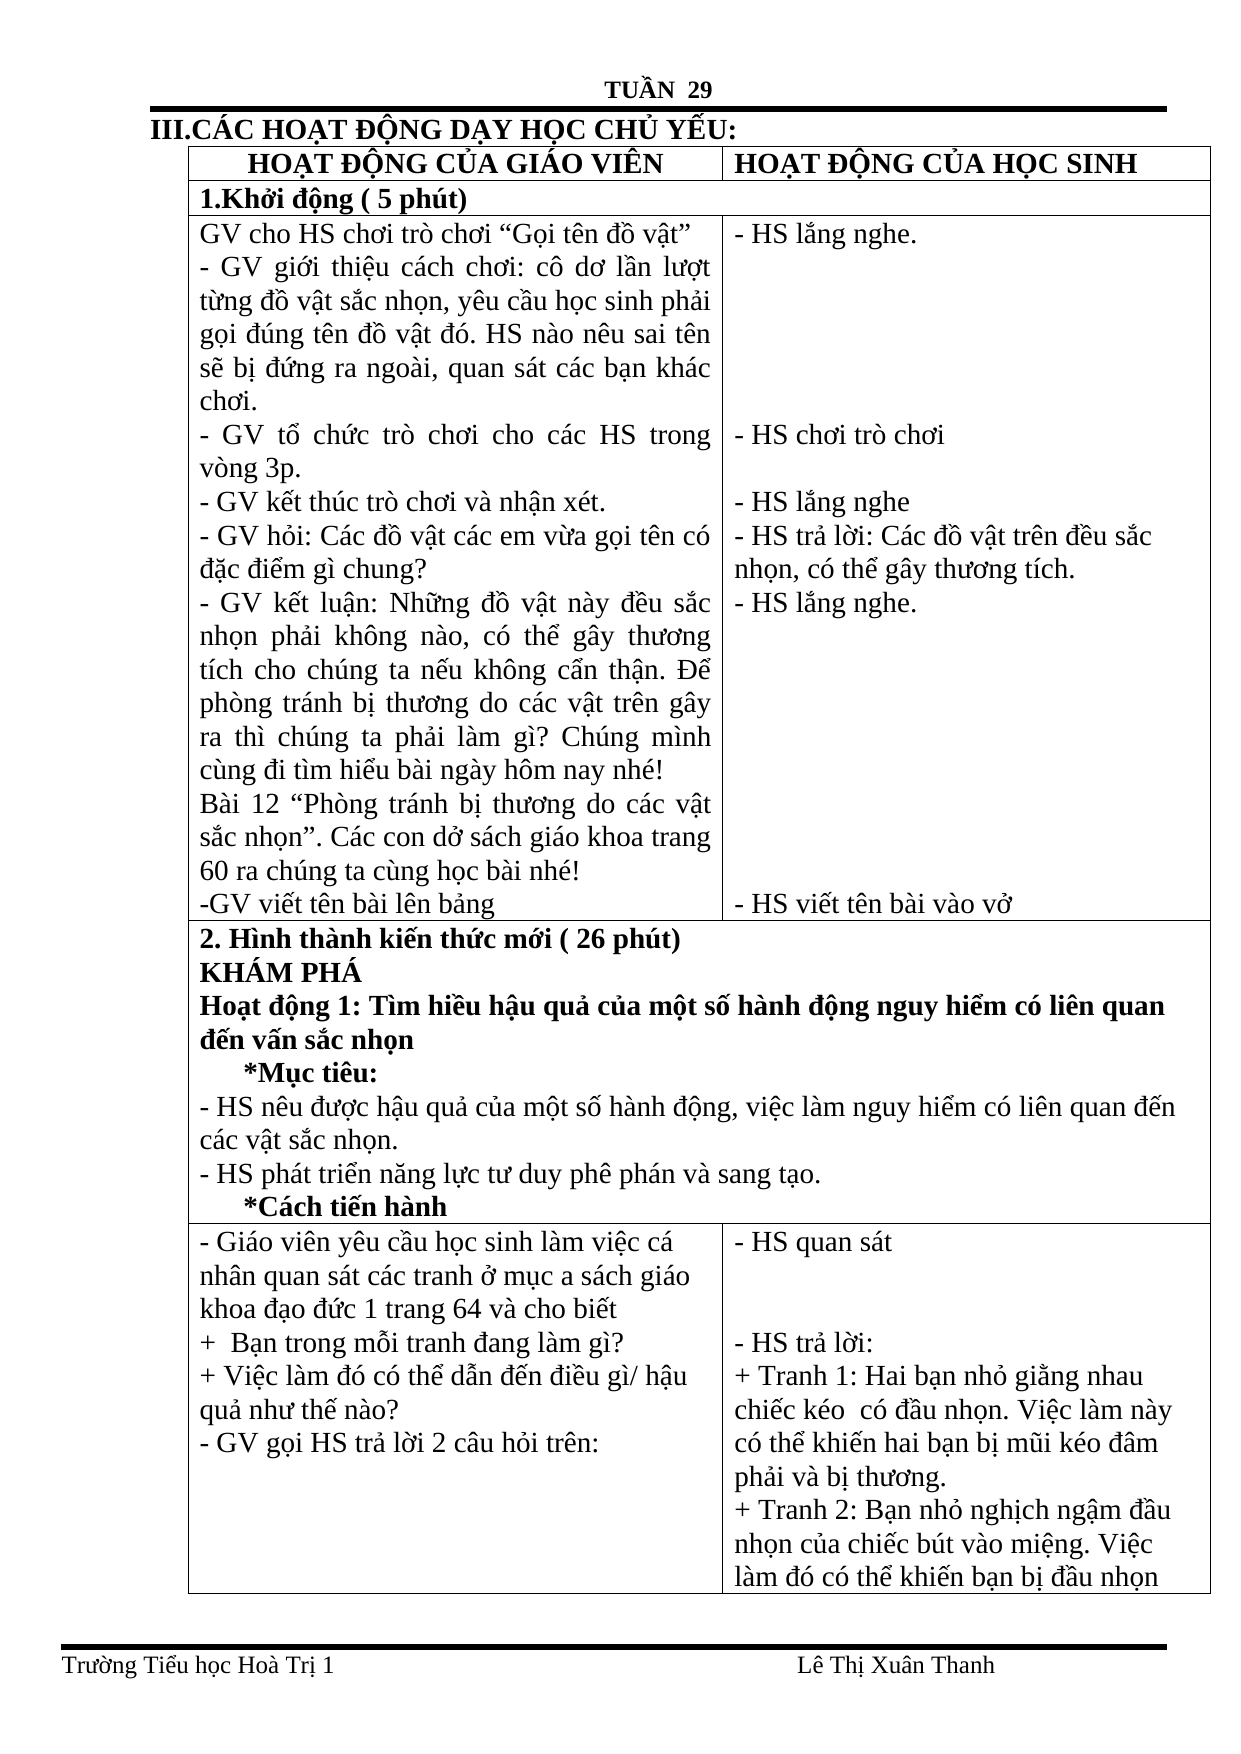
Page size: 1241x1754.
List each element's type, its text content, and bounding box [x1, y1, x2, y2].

table_cell 1.Khởi động ( 5 phút) [189, 181, 1210, 215]
table_cell 2. Hình thành kiến thức mới ( 26 phút) KHÁM PHÁ Hoạt động 1: Tìm hiều hậu quả của một số hành động nguy hiểm có liên quan đến vấn sắc nhọn *Mục tiêu: - HS nêu được hậu quả của một số hành động, việc làm nguy hiểm có liên quan đến các vật sắc nhọn. - HS phát triển năng lực tư duy phê phán và sang tạo. *Cách tiến hành [189, 921, 1210, 1223]
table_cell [723, 1224, 1210, 1593]
text III.CÁC HOẠT ĐỘNG DẠY HỌC CHỦ YẾU: [150, 112, 1167, 146]
table_header HOẠT ĐỘNG CỦA GIÁO VIÊN [189, 147, 722, 180]
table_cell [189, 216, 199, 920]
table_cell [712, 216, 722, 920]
table_cell - HS lắng nghe. - HS chơi trò chơi - HS lắng nghe - HS trả lời: Các đồ vật trên đều sắc nhọn, có thể gây thương tích. - HS lắng nghe. - HS viết tên bài vào vở [723, 216, 1210, 920]
table_header HOẠT ĐỘNG CỦA HỌC SINH [723, 147, 1210, 180]
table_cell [189, 1224, 722, 1593]
